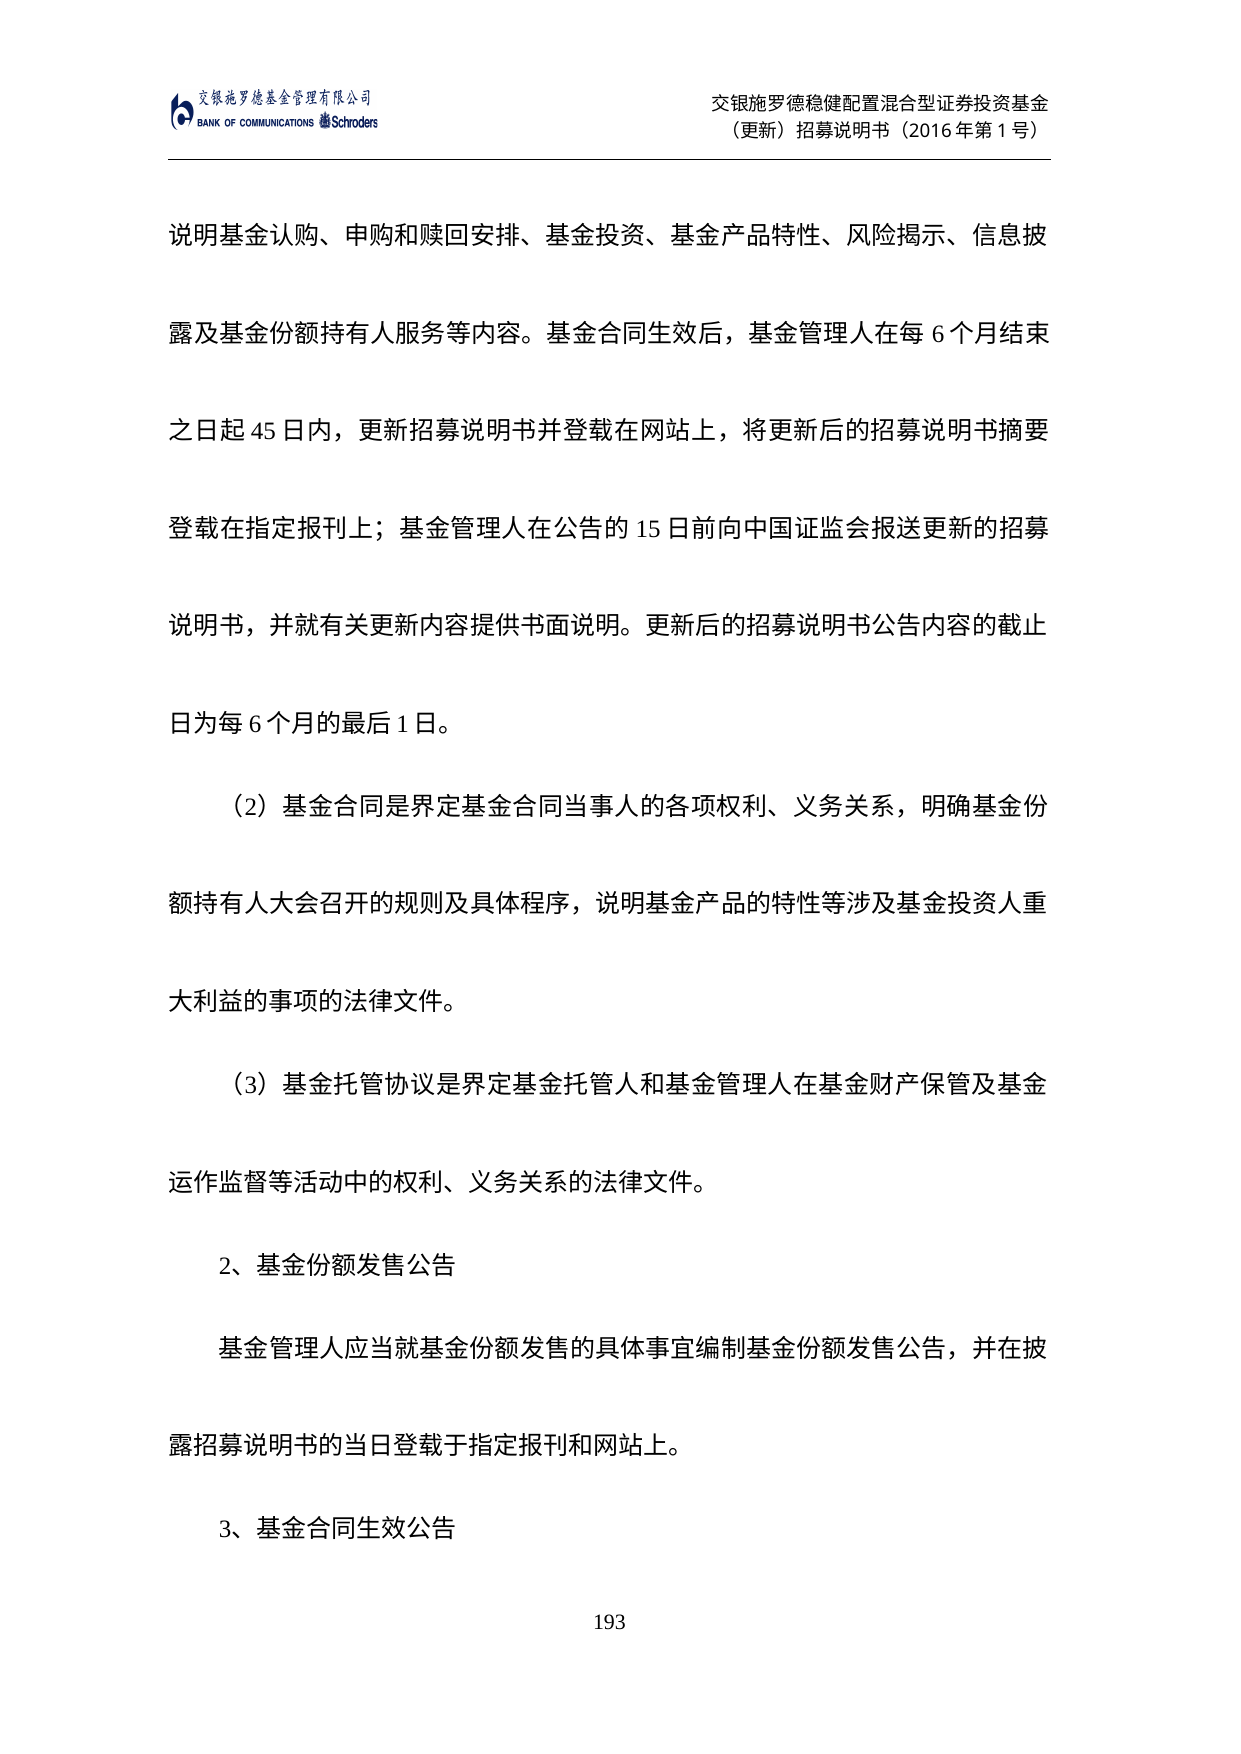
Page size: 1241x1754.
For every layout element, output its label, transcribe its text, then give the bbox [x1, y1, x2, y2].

text 3、基金合同生效公告 [169, 1494, 1050, 1559]
picture [171, 89, 378, 130]
text 基金管理人应当就基金份额发售的具体事宜编制基金份额发售公告，并在披露招募说明书的当日登载于指定报刊和网站上。 [169, 1314, 1050, 1476]
text （2）基金合同是界定基金合同当事人的各项权利、义务关系，明确基金份额持有人大会召开的规则及具体程序，说明基金产品的特性等涉及基金投资人重大利益的事项的法律文件。 [169, 772, 1050, 1032]
text 2、基金份额发售公告 [169, 1231, 1050, 1296]
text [169, 201, 1050, 754]
text （3）基金托管协议是界定基金托管人和基金管理人在基金财产保管及基金运作监督等活动中的权利、义务关系的法律文件。 [169, 1050, 1050, 1213]
